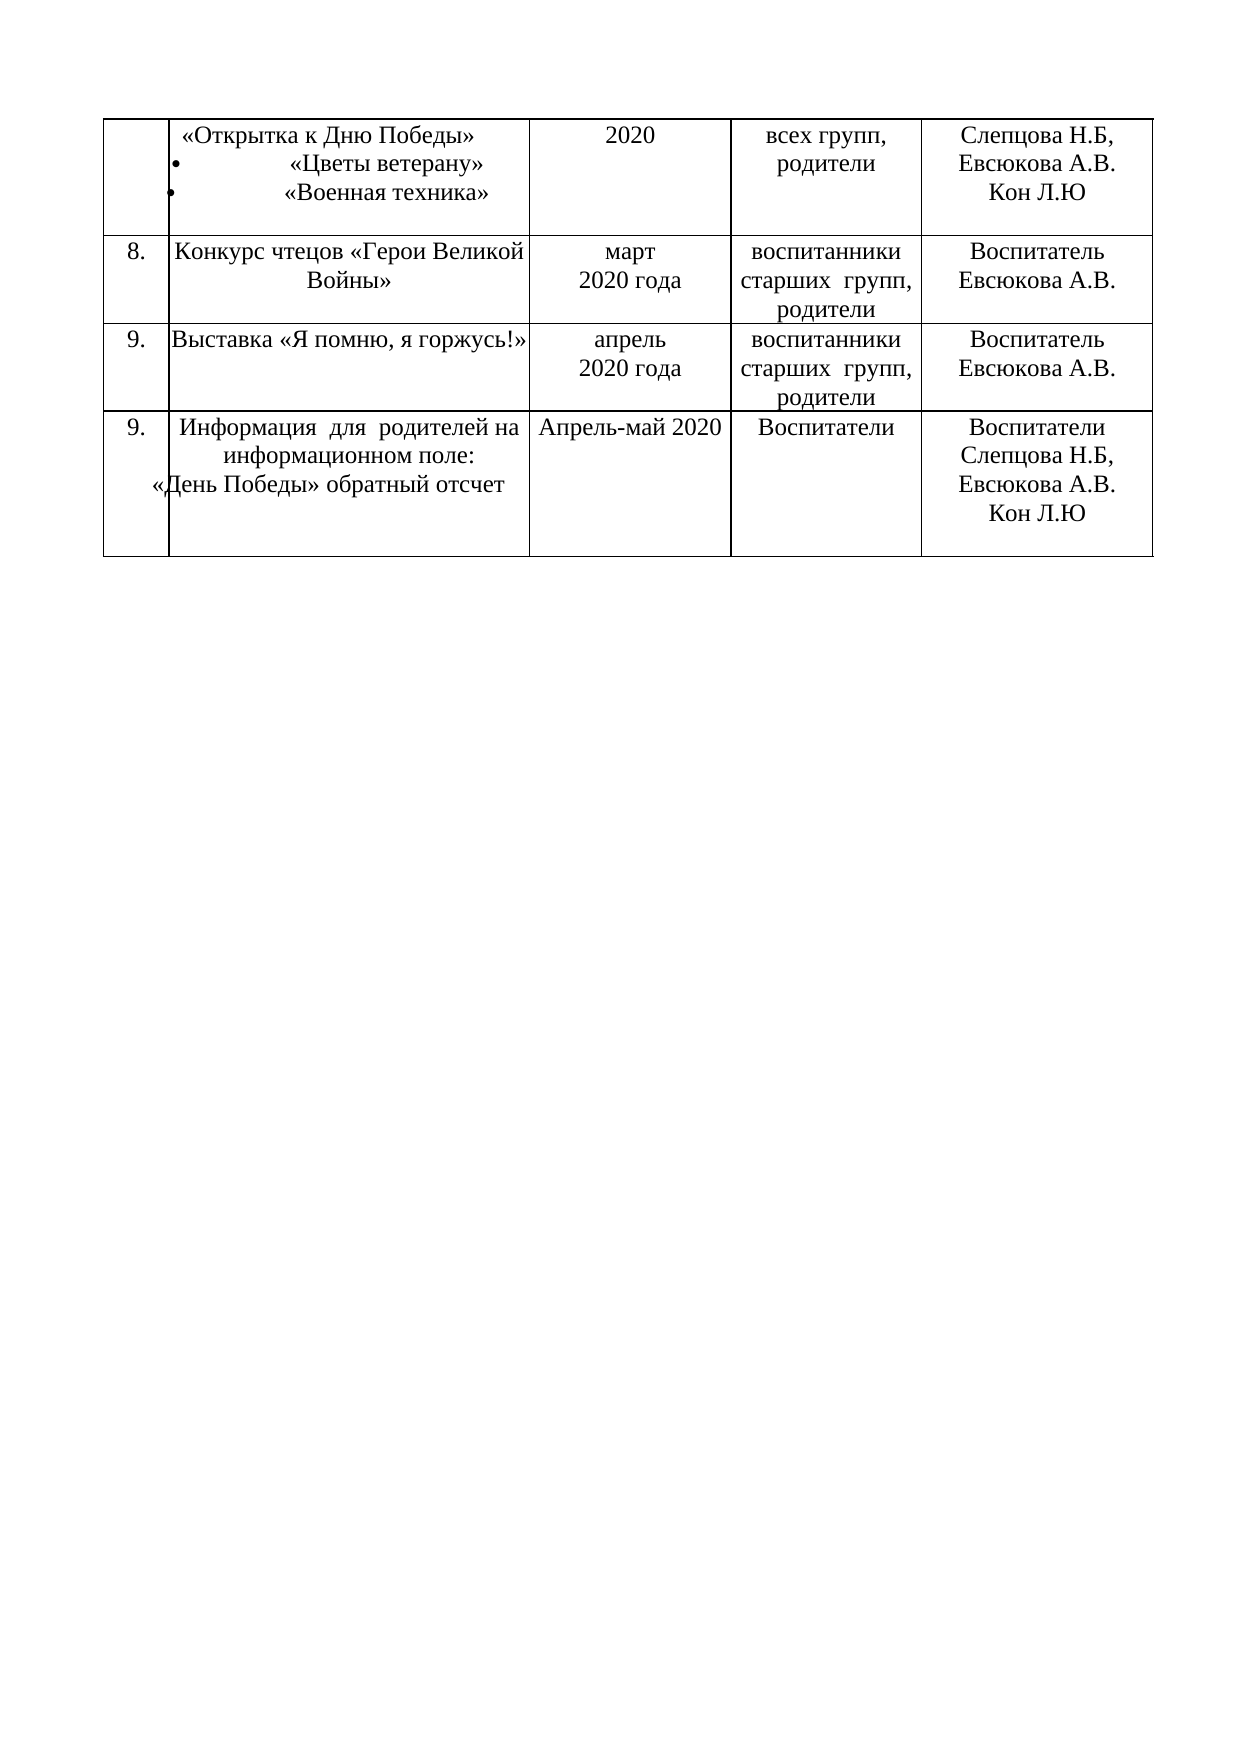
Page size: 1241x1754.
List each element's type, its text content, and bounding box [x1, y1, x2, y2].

table_cell Конкурс чтецов «Герои Великой Войны» [170, 236, 529, 322]
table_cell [170, 120, 529, 235]
table_cell Воспитатель Евсюкова А.В. [922, 236, 1152, 322]
table_cell Воспитатели Слепцова Н.Б, Евсюкова А.В. Кон Л.Ю [922, 412, 1152, 556]
table_cell 9. [104, 324, 168, 410]
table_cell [732, 120, 921, 235]
table_cell Информация для родителей на информационном поле: «День Победы» обратный отсчет [170, 412, 529, 556]
table_cell апрель 2020 года [530, 324, 730, 410]
table_cell 9. [104, 412, 168, 556]
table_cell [922, 120, 1152, 235]
table_cell воспитанники старших групп, родители [732, 324, 921, 410]
table_cell март 2020 года [530, 236, 730, 322]
table_cell Выставка «Я помню, я горжусь!» [170, 324, 529, 410]
table_cell 7. [104, 120, 168, 235]
table_cell 8. [104, 236, 168, 322]
table_cell Апрель-май 2020 [530, 412, 730, 556]
table_cell Воспитатели [732, 412, 921, 556]
table_cell Воспитатель Евсюкова А.В. [922, 324, 1152, 410]
table_cell воспитанники старших групп, родители [732, 236, 921, 322]
table_cell Апрель – май 2020 [530, 120, 730, 235]
